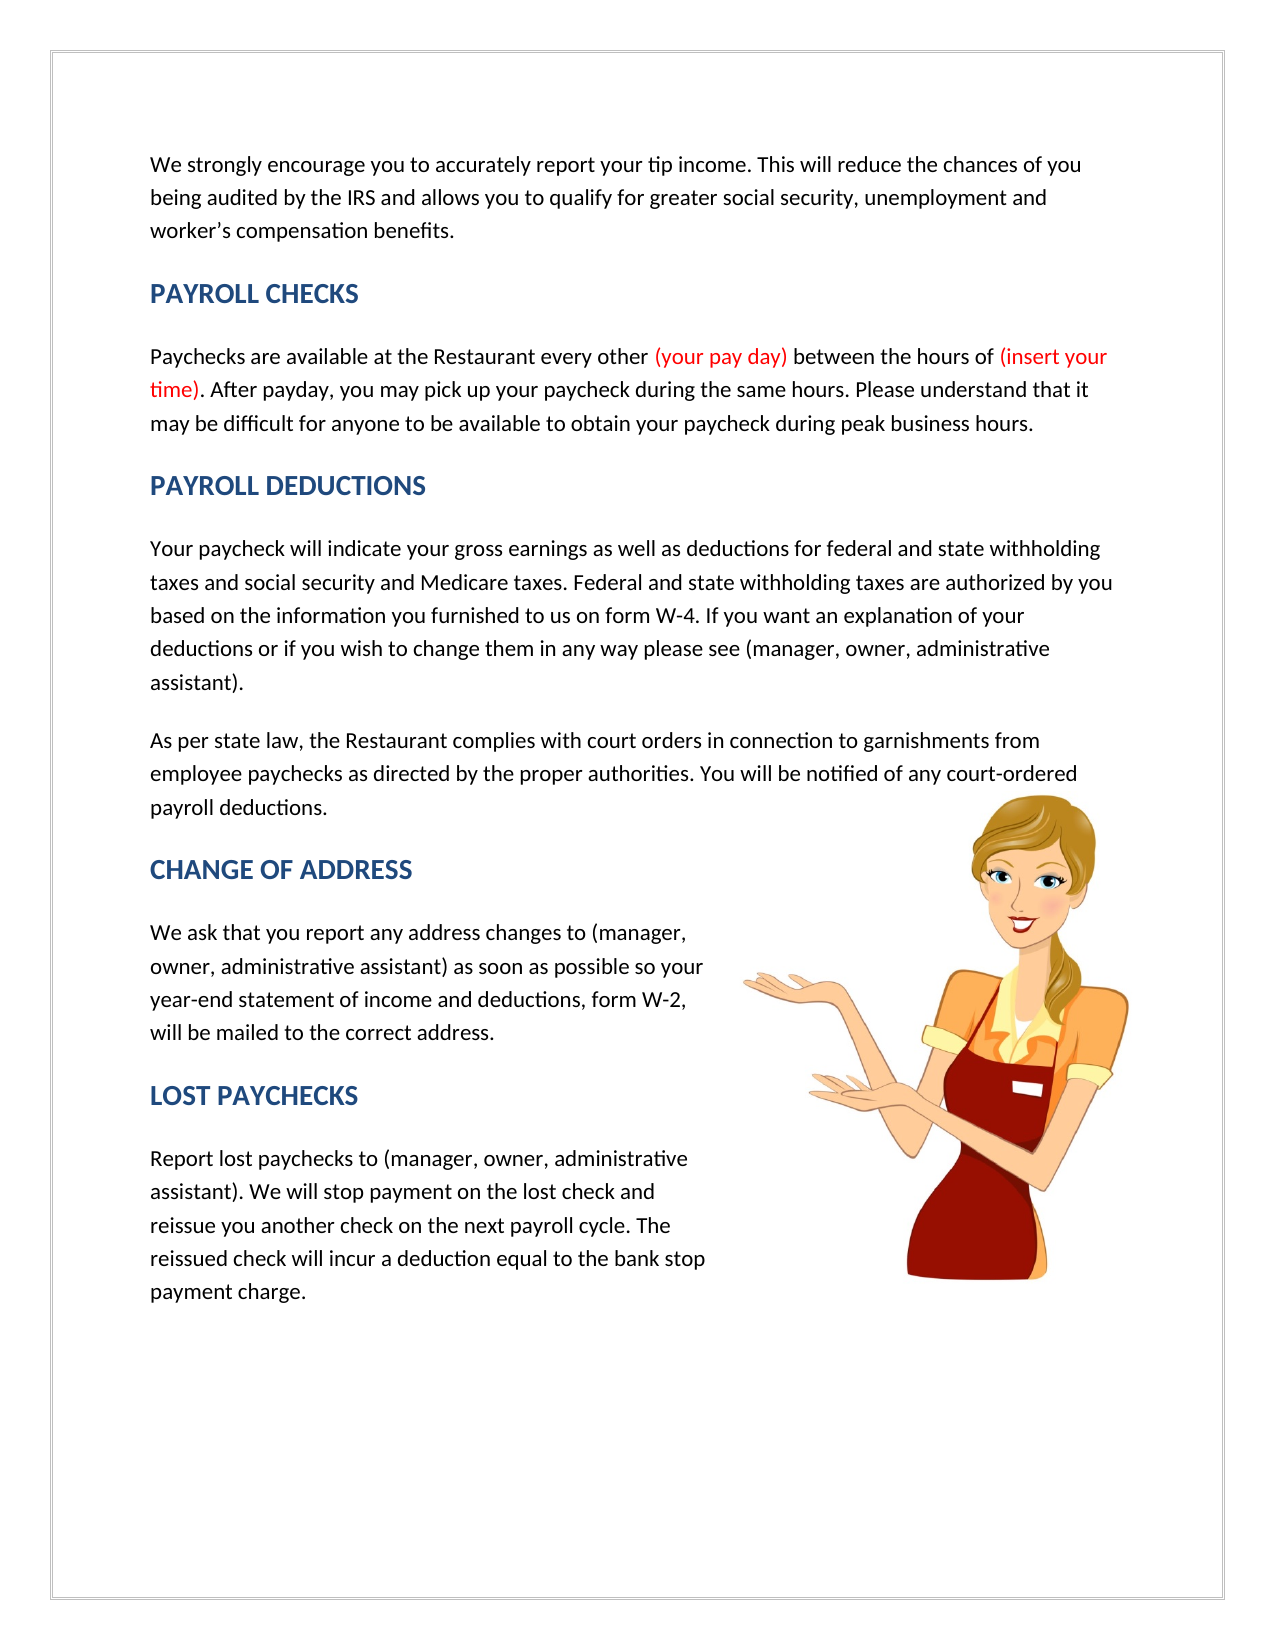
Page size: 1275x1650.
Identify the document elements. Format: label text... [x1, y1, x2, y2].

text We ask that you report any address changes to (manager, owner, administrative assistant) as soon as possible so your year-end statement of income and deductions, form W-2, will be mailed to the correct address. [150, 918, 739, 1047]
subtitle Payroll Checks [150, 275, 1125, 311]
text We strongly encourage you to accurately report your tip income. This will reduce the chances of you being audited by the IRS and allows you to qualify for greater social security, unemployment and worker’s compensation benefits. [150, 150, 1125, 245]
text Your paycheck will indicate your gross earnings as well as deductions for federal and state withholding taxes and social security and Medicare taxes. Federal and state withholding taxes are authorized by you based on the information you furnished to us on form W-4. If you want an explanation of your deductions or if you wish to change them in any way please see (manager, owner, administrative assistant). [150, 534, 1125, 696]
subtitle Payroll Deductions [150, 467, 1125, 503]
picture [739, 791, 1133, 1284]
text Paychecks are available at the Restaurant every other (your pay day) between the hours of (insert your time). After payday, you may pick up your paycheck during the same hours. Please understand that it may be difficult for anyone to be available to obtain your paycheck during peak business hours. [150, 342, 1125, 437]
subtitle Lost Paychecks [150, 1077, 739, 1112]
subtitle Change of Address [150, 851, 739, 887]
text As per state law, the Restaurant complies with court orders in connection to garnishments from employee paychecks as directed by the proper authorities. You will be notified of any court-ordered payroll deductions. [150, 726, 1125, 821]
text Report lost paychecks to (manager, owner, administrative assistant). We will stop payment on the lost check and reissue you another check on the next payroll cycle. The reissued check will incur a deduction equal to the bank stop payment charge. [150, 1144, 1125, 1306]
